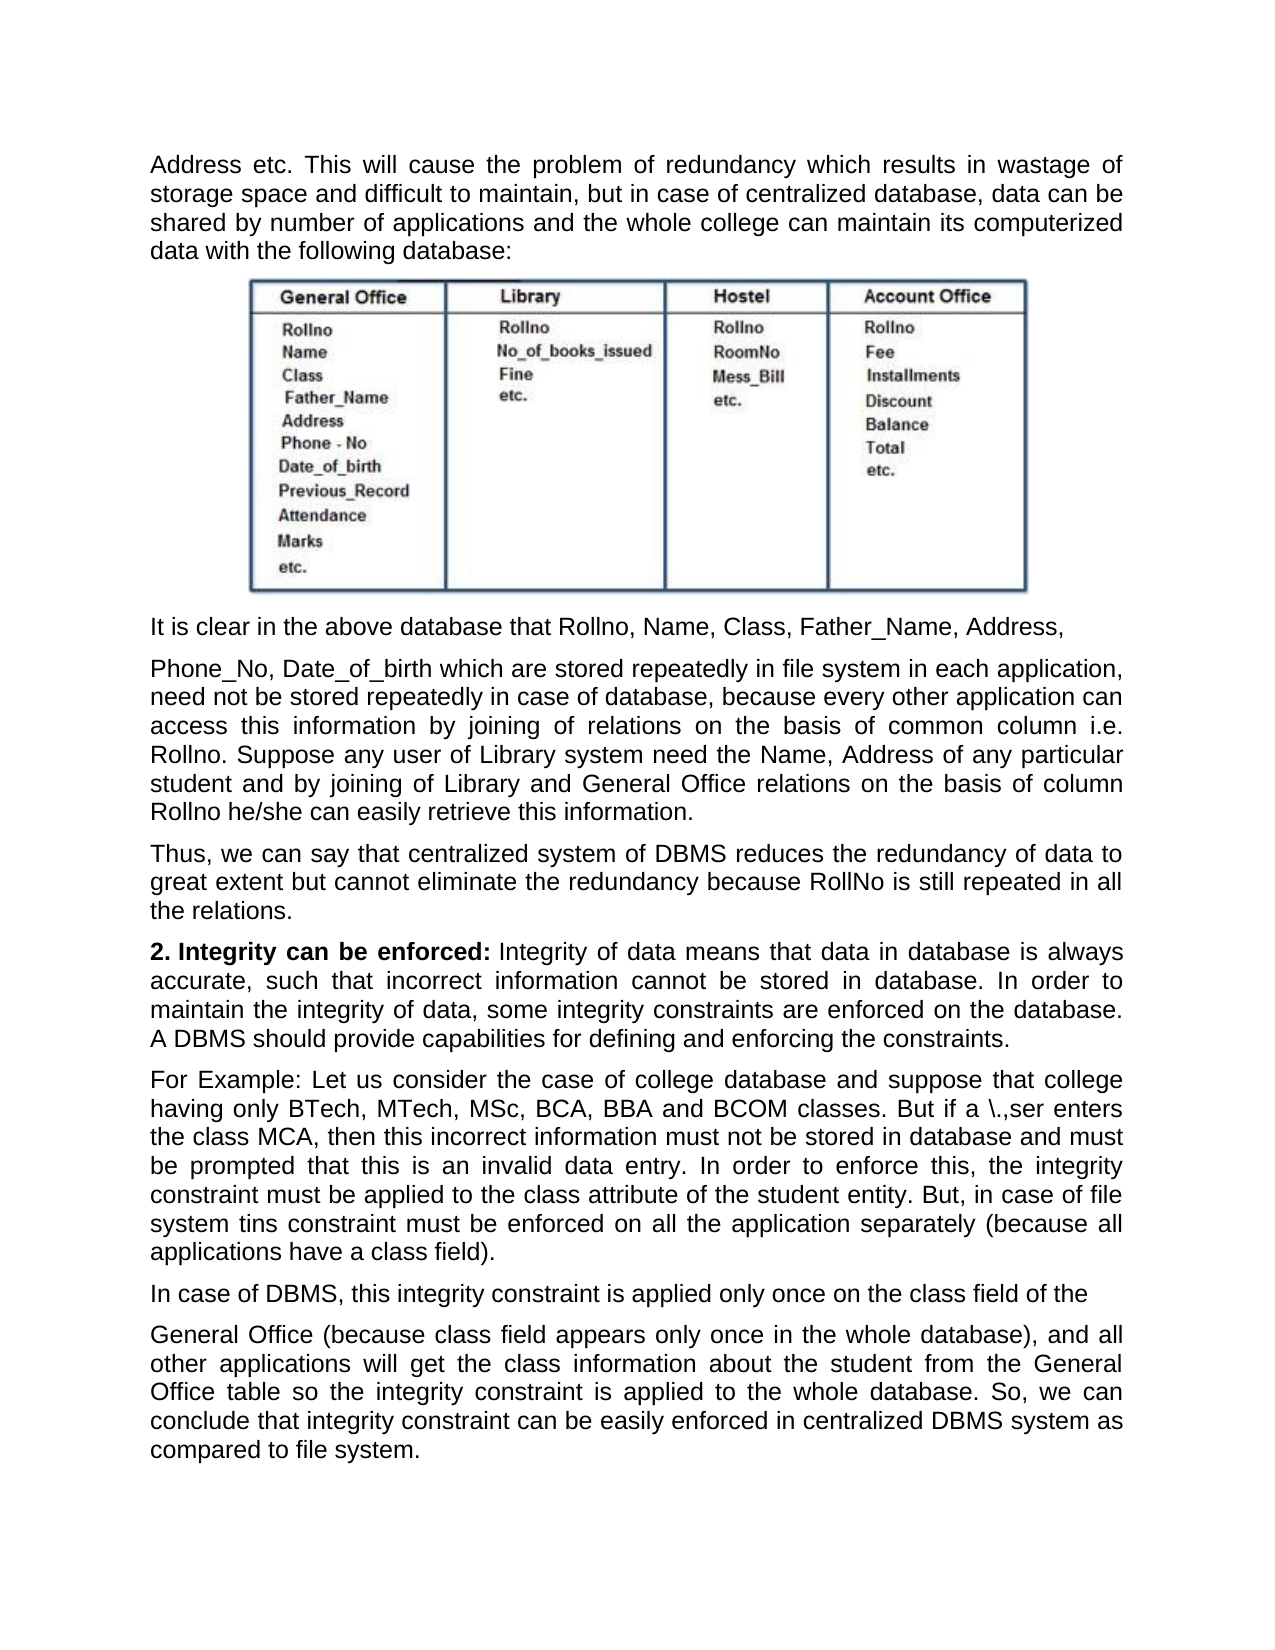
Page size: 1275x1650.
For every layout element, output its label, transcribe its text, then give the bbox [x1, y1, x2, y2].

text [150, 150, 1125, 265]
text In case of DBMS, this integrity constraint is applied only once on the class field of the [150, 1278, 1125, 1307]
text General Office (because class field appears only once in the whole database), and all other applications will get the class information about the student from the General Office table so the integrity constraint is applied to the whole database. So, we can conclude that integrity constraint can be easily enforced in centralized DBMS system as compared to file system. [150, 1320, 1125, 1463]
text Thus, we can say that centralized system of DBMS reduces the redundancy of data to great extent but cannot eliminate the redundancy because RollNo is still repeated in all the relations. [150, 838, 1125, 925]
text 2. Integrity can be enforced: Integrity of data means that data in database is always accurate, such that incorrect information cannot be stored in database. In order to maintain the integrity of data, some integrity constraints are enforced on the database. A DBMS should provide capabilities for defining and enforcing the constraints. [150, 937, 1125, 1052]
text Phone_No, Date_of_birth which are stored repeatedly in file system in each application, need not be stored repeatedly in case of database, because every other application can access this information by joining of relations on the basis of common column i.e. Rollno. Suppose any user of Library system need the Name, Address of any particular student and by joining of Library and General Office relations on the basis of column Rollno he/she can easily retrieve this information. [150, 653, 1125, 826]
text For Example: Let us consider the case of college database and suppose that college having only BTech, MTech, MSc, BCA, BBA and BCOM classes. But if a \.,ser enters the class MCA, then this incorrect information must not be stored in database and must be prompted that this is an invalid data entry. In order to enforce this, the integrity constraint must be applied to the class attribute of the student entity. But, in case of file system tins constraint must be enforced on all the application separately (because all applications have a class field). [150, 1065, 1125, 1266]
text It is clear in the above database that Rollno, Name, Class, Father_Name, Address, [150, 612, 1125, 641]
picture [247, 277, 1029, 595]
